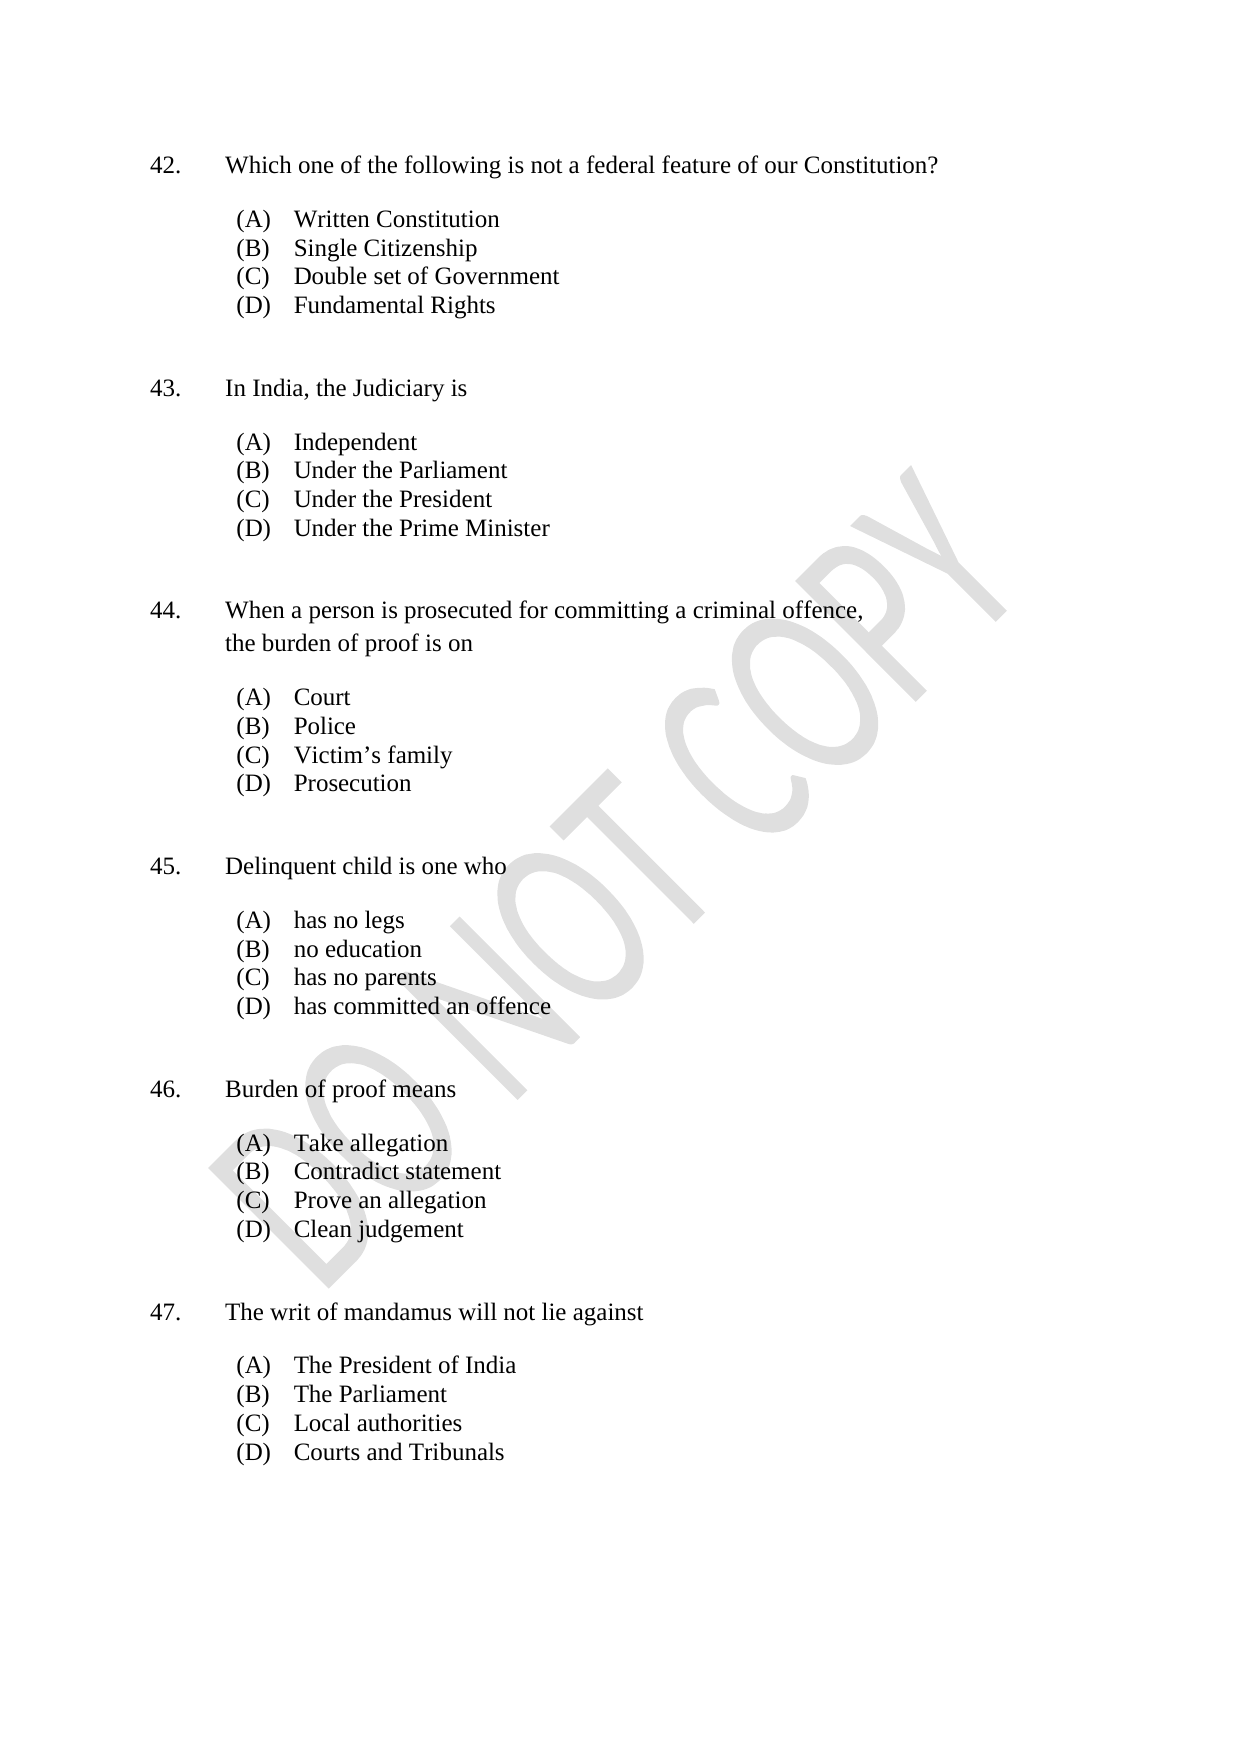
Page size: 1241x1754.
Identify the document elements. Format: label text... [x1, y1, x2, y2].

table_cell (D) [225, 991, 282, 1020]
table_cell (B) [225, 934, 282, 962]
table_cell (B) [225, 455, 282, 484]
text 43. In India, the Judiciary is [150, 373, 1090, 401]
table_cell Under the Prime Minister [282, 513, 1102, 542]
table_cell (C) [225, 261, 282, 290]
table_cell (C) [225, 740, 282, 768]
table_cell Victim’s family [282, 740, 1102, 768]
text 42. Which one of the following is not a federal feature of our Constitution? [150, 150, 1090, 179]
table_cell Clean judgement [282, 1214, 1102, 1243]
table_cell Contradict statement [282, 1156, 1102, 1185]
table_cell Under the President [282, 484, 1102, 513]
table_cell (C) [225, 484, 282, 513]
table_cell Under the Parliament [282, 455, 1102, 484]
table_cell The Parliament [282, 1379, 1102, 1408]
table_cell (C) [225, 1185, 282, 1214]
table_cell Fundamental Rights [282, 290, 1102, 319]
table_cell (D) [225, 290, 282, 319]
table_header Take allegation [282, 1128, 1102, 1156]
table_header Written Constitution [282, 204, 1102, 233]
table_cell (D) [225, 1437, 282, 1465]
table_cell Courts and Tribunals [282, 1437, 1102, 1465]
table_cell (C) [225, 963, 282, 991]
table_cell Local authorities [282, 1408, 1102, 1437]
table_cell has no parents [282, 963, 1102, 991]
text 44. When a person is prosecuted for committing a criminal offence, the burden of proof is on [150, 595, 872, 657]
table_header Independent [282, 427, 1102, 455]
table_cell (D) [225, 1214, 282, 1243]
table_header (A) [225, 204, 282, 233]
table_header (A) [225, 1128, 282, 1156]
table_header has no legs [282, 905, 1102, 934]
table_header (A) [225, 427, 282, 455]
text 47. The writ of mandamus will not lie against [150, 1297, 1090, 1325]
table_cell Prosecution [282, 769, 1102, 797]
table_cell Police [282, 711, 1102, 740]
table_cell Double set of Government [282, 261, 1102, 290]
table_cell (B) [225, 711, 282, 740]
table_header The President of India [282, 1350, 1102, 1379]
table_cell (B) [225, 1379, 282, 1408]
table_cell Single Citizenship [282, 233, 1102, 261]
table_cell (B) [225, 1156, 282, 1185]
text 46. Burden of proof means [150, 1074, 1090, 1103]
table_cell (C) [225, 1408, 282, 1437]
table_cell Prove an allegation [282, 1185, 1102, 1214]
table_cell (D) [225, 769, 282, 797]
table_header (A) [225, 905, 282, 934]
table_cell no education [282, 934, 1102, 962]
table_header (A) [225, 1350, 282, 1379]
table_cell (D) [225, 513, 282, 542]
table_header Court [282, 682, 1102, 711]
text 45. Delinquent child is one who [150, 851, 1090, 880]
table_cell has committed an offence [282, 991, 1102, 1020]
table_cell (B) [225, 233, 282, 261]
table_header (A) [225, 682, 282, 711]
